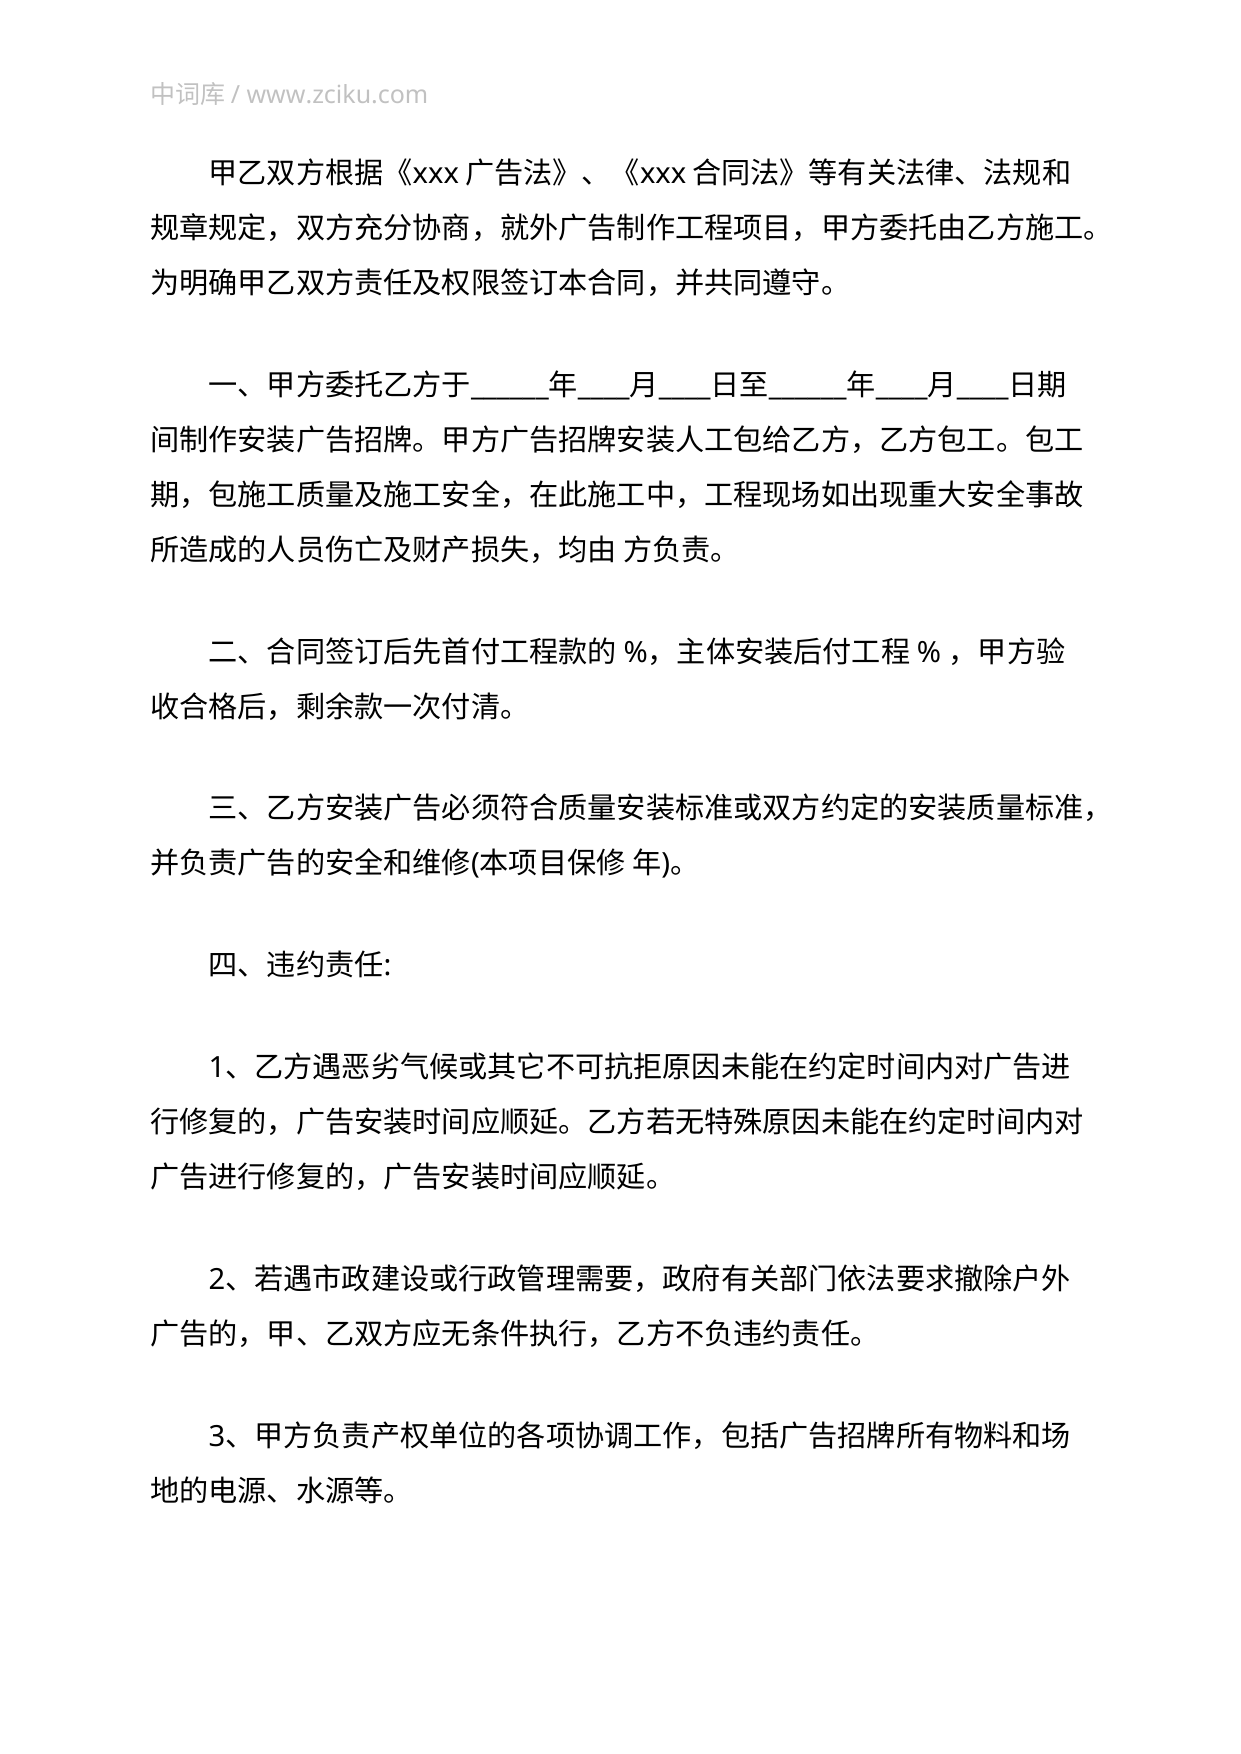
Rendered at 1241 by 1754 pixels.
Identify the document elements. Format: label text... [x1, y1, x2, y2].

text 2、若遇市政建设或行政管理需要，政府有关部门依法要求撤除户外广告的，甲、乙双方应无条件执行，乙方不负违约责任。 [150, 1256, 1090, 1353]
text 1、乙方遇恶劣气候或其它不可抗拒原因未能在约定时间内对广告进行修复的，广告安装时间应顺延。乙方若无特殊原因未能在约定时间内对广告进行修复的，广告安装时间应顺延。 [150, 1044, 1090, 1196]
text 甲乙双方根据《xxx广告法》、《xxx合同法》等有关法律、法规和规章规定，双方充分协商，就外广告制作工程项目，甲方委托由乙方施工。为明确甲乙双方责任及权限签订本合同，并共同遵守。 [150, 150, 1090, 302]
text 二、合同签订后先首付工程款的 %，主体安装后付工程 % ，甲方验收合格后，剩余款一次付清。 [150, 628, 1090, 726]
text 四、违约责任: [150, 942, 1090, 984]
text 三、乙方安装广告必须符合质量安装标准或双方约定的安装质量标准，并负责广告的安全和维修(本项目保修 年)。 [150, 785, 1090, 882]
text 一、甲方委托乙方于______年____月____日至______年____月____日期间制作安装广告招牌。甲方广告招牌安装人工包给乙方，乙方包工。包工期，包施工质量及施工安全，在此施工中，工程现场如出现重大安全事故所造成的人员伤亡及财产损失，均由 方负责。 [150, 362, 1090, 569]
text 3、甲方负责产权单位的各项协调工作，包括广告招牌所有物料和场地的电源、水源等。 [150, 1412, 1090, 1509]
